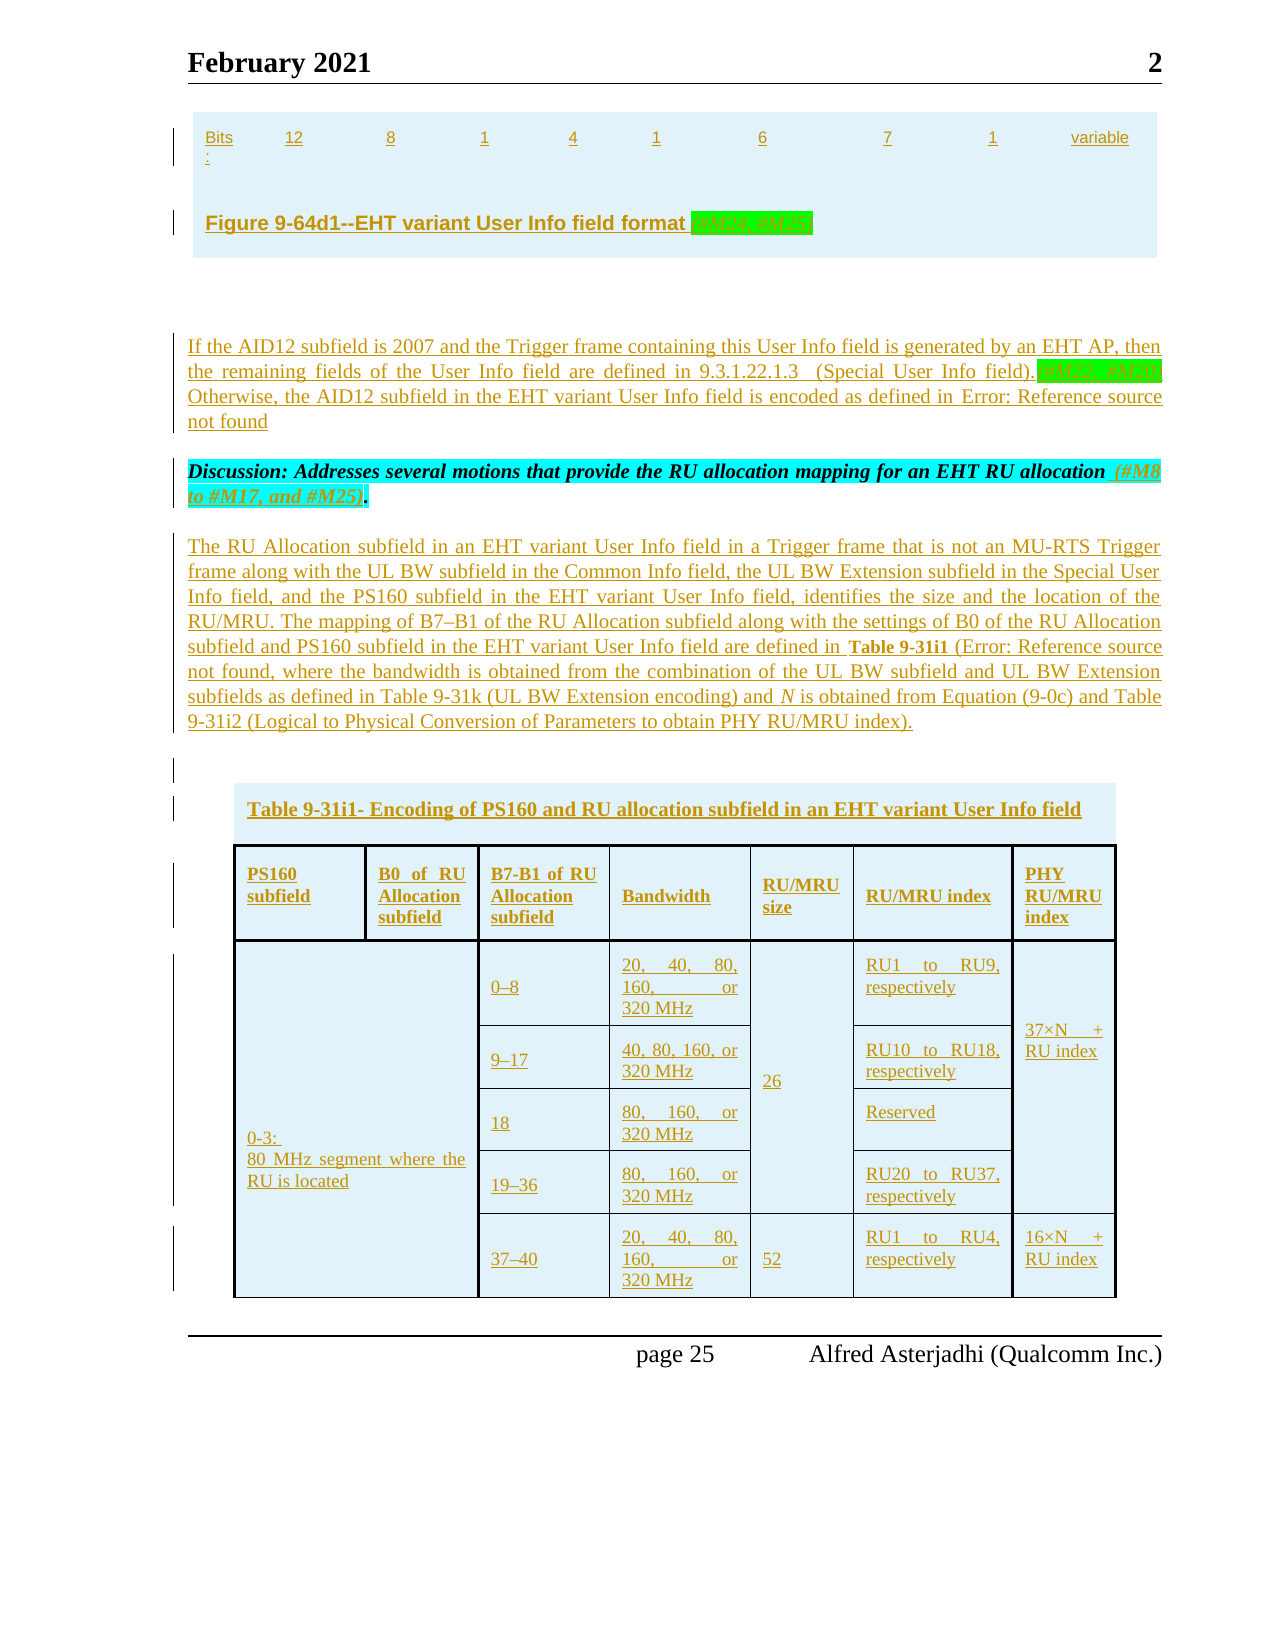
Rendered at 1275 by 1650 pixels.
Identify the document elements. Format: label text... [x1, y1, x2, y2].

text Discussion: Addresses several motions that provide the RU allocation mapping for an EHT RU allocation. [187, 458, 1162, 508]
